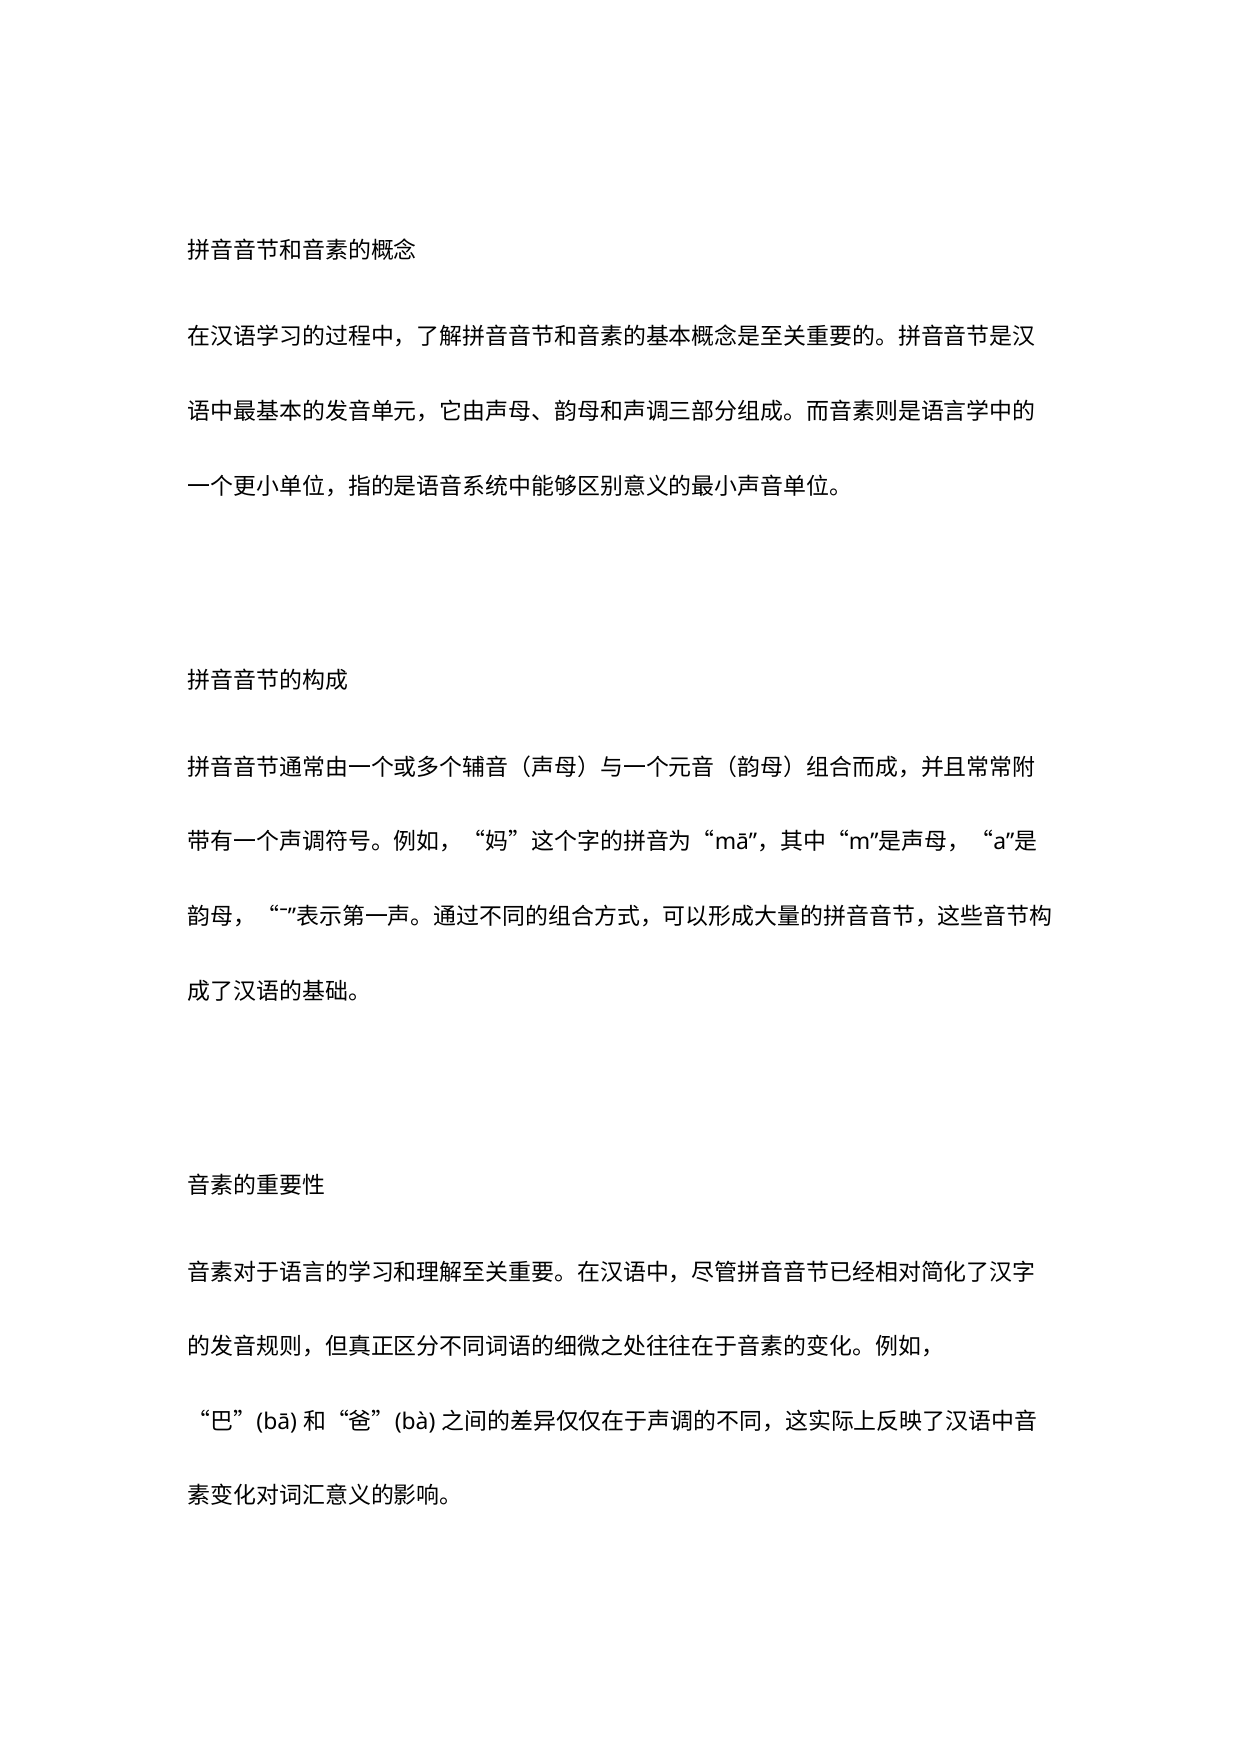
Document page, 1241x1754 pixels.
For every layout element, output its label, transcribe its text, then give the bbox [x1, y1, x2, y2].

text 音素的重要性 [187, 1151, 1053, 1216]
text 拼音音节和音素的概念 [187, 216, 1053, 281]
text 拼音音节的构成 [187, 646, 1053, 711]
text 拼音音节通常由一个或多个辅音（声母）与一个元音（韵母）组合而成，并且常常附带有一个声调符号。例如，“妈”这个字的拼音为“mā”，其中“m”是声母，“a”是韵母，“ˉ”表示第一声。通过不同的组合方式，可以形成大量的拼音音节，这些音节构成了汉语的基础。 [187, 733, 1053, 1022]
text 音素对于语言的学习和理解至关重要。在汉语中，尽管拼音音节已经相对简化了汉字的发音规则，但真正区分不同词语的细微之处往往在于音素的变化。例如，“巴”(bā) 和“爸”(bà) 之间的差异仅仅在于声调的不同，这实际上反映了汉语中音素变化对词汇意义的影响。 [187, 1237, 1053, 1527]
text 在汉语学习的过程中，了解拼音音节和音素的基本概念是至关重要的。拼音音节是汉语中最基本的发音单元，它由声母、韵母和声调三部分组成。而音素则是语言学中的一个更小单位，指的是语音系统中能够区别意义的最小声音单位。 [187, 302, 1053, 517]
